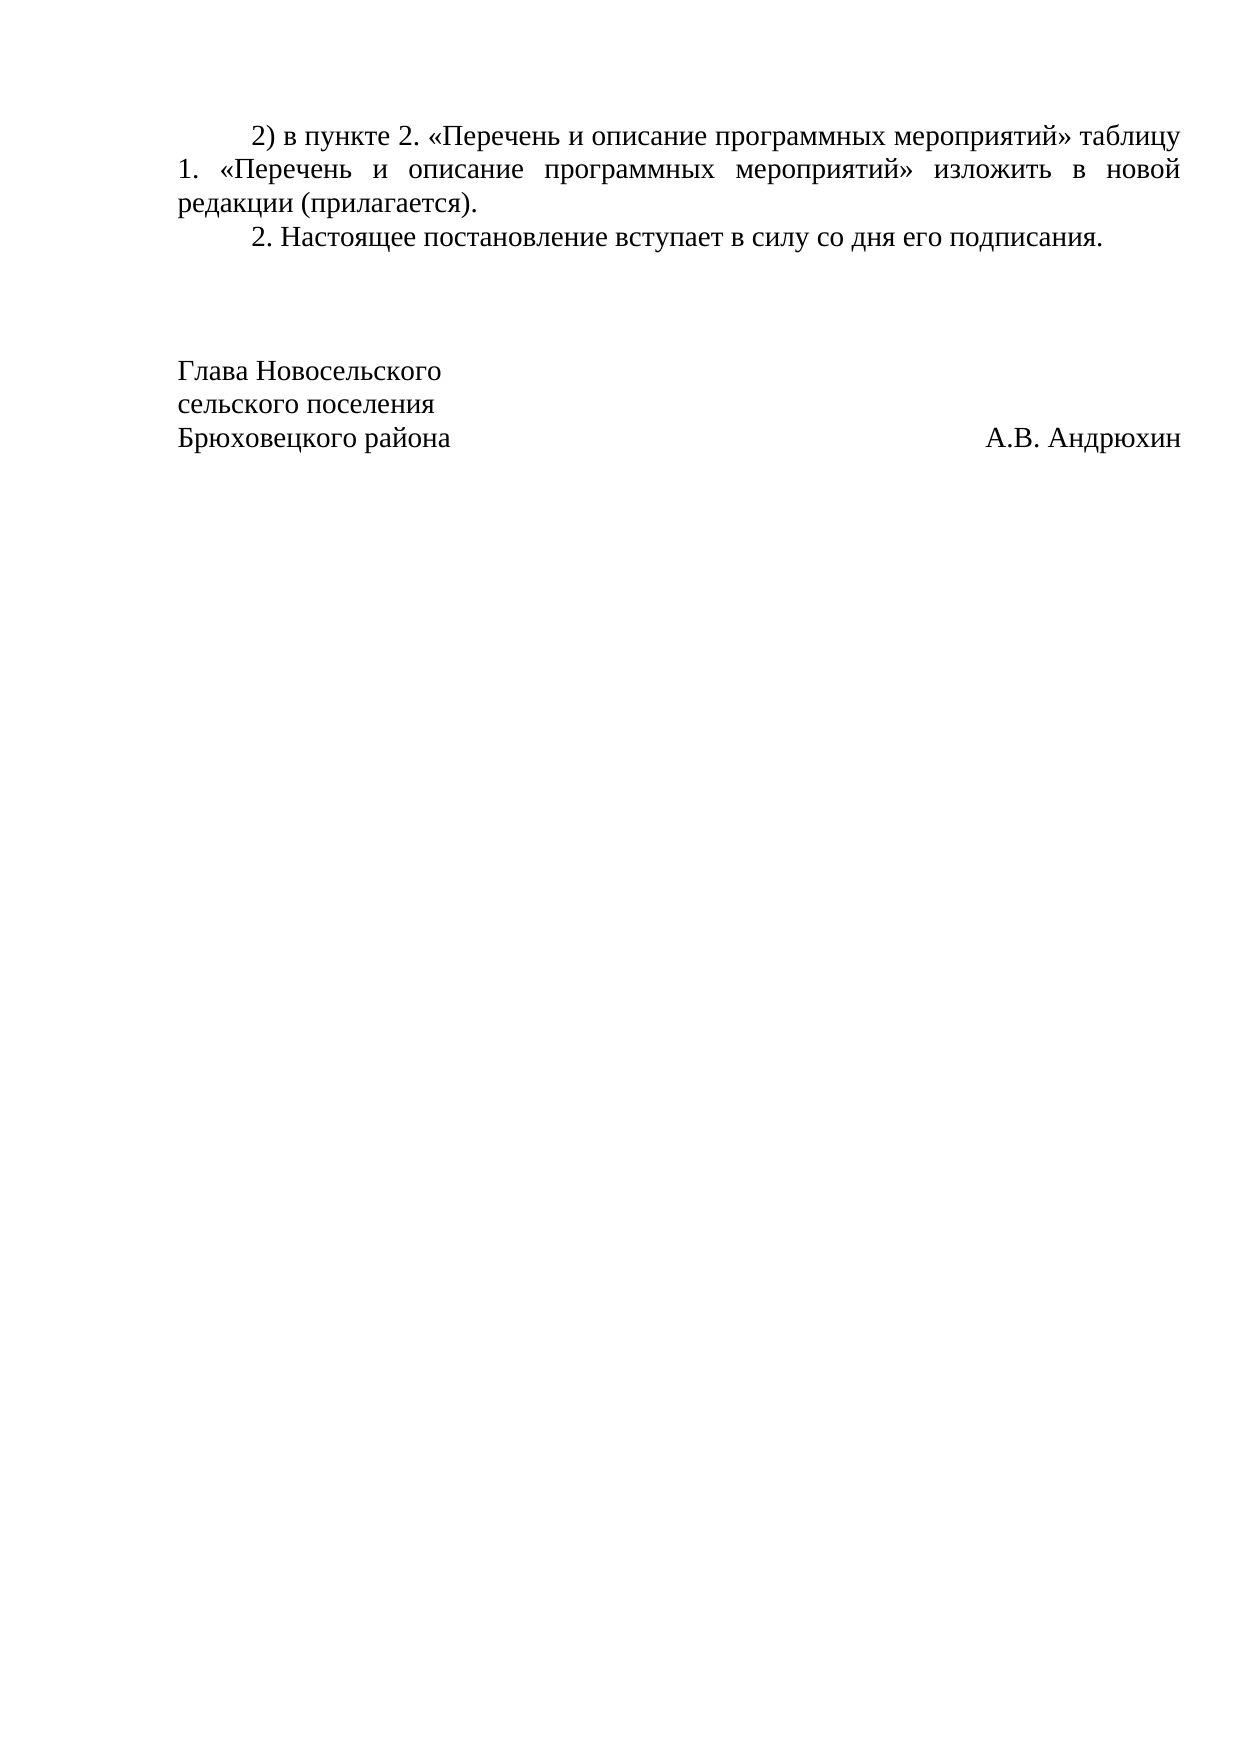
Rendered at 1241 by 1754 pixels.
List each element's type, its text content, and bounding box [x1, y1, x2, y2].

text Глава Новосельского [177, 353, 1181, 386]
text 2. Настоящее постановление вступает в силу со дня его подписания. [177, 219, 1181, 252]
text сельского поселения [177, 386, 1181, 420]
text Брюховецкого района А.В. Андрюхин [177, 420, 1181, 453]
text 2) в пункте 2. «Перечень и описание программных мероприятий» таблицу 1. «Перечень и описание программных мероприятий» изложить в новой редакции (прилагается). [177, 118, 1181, 219]
